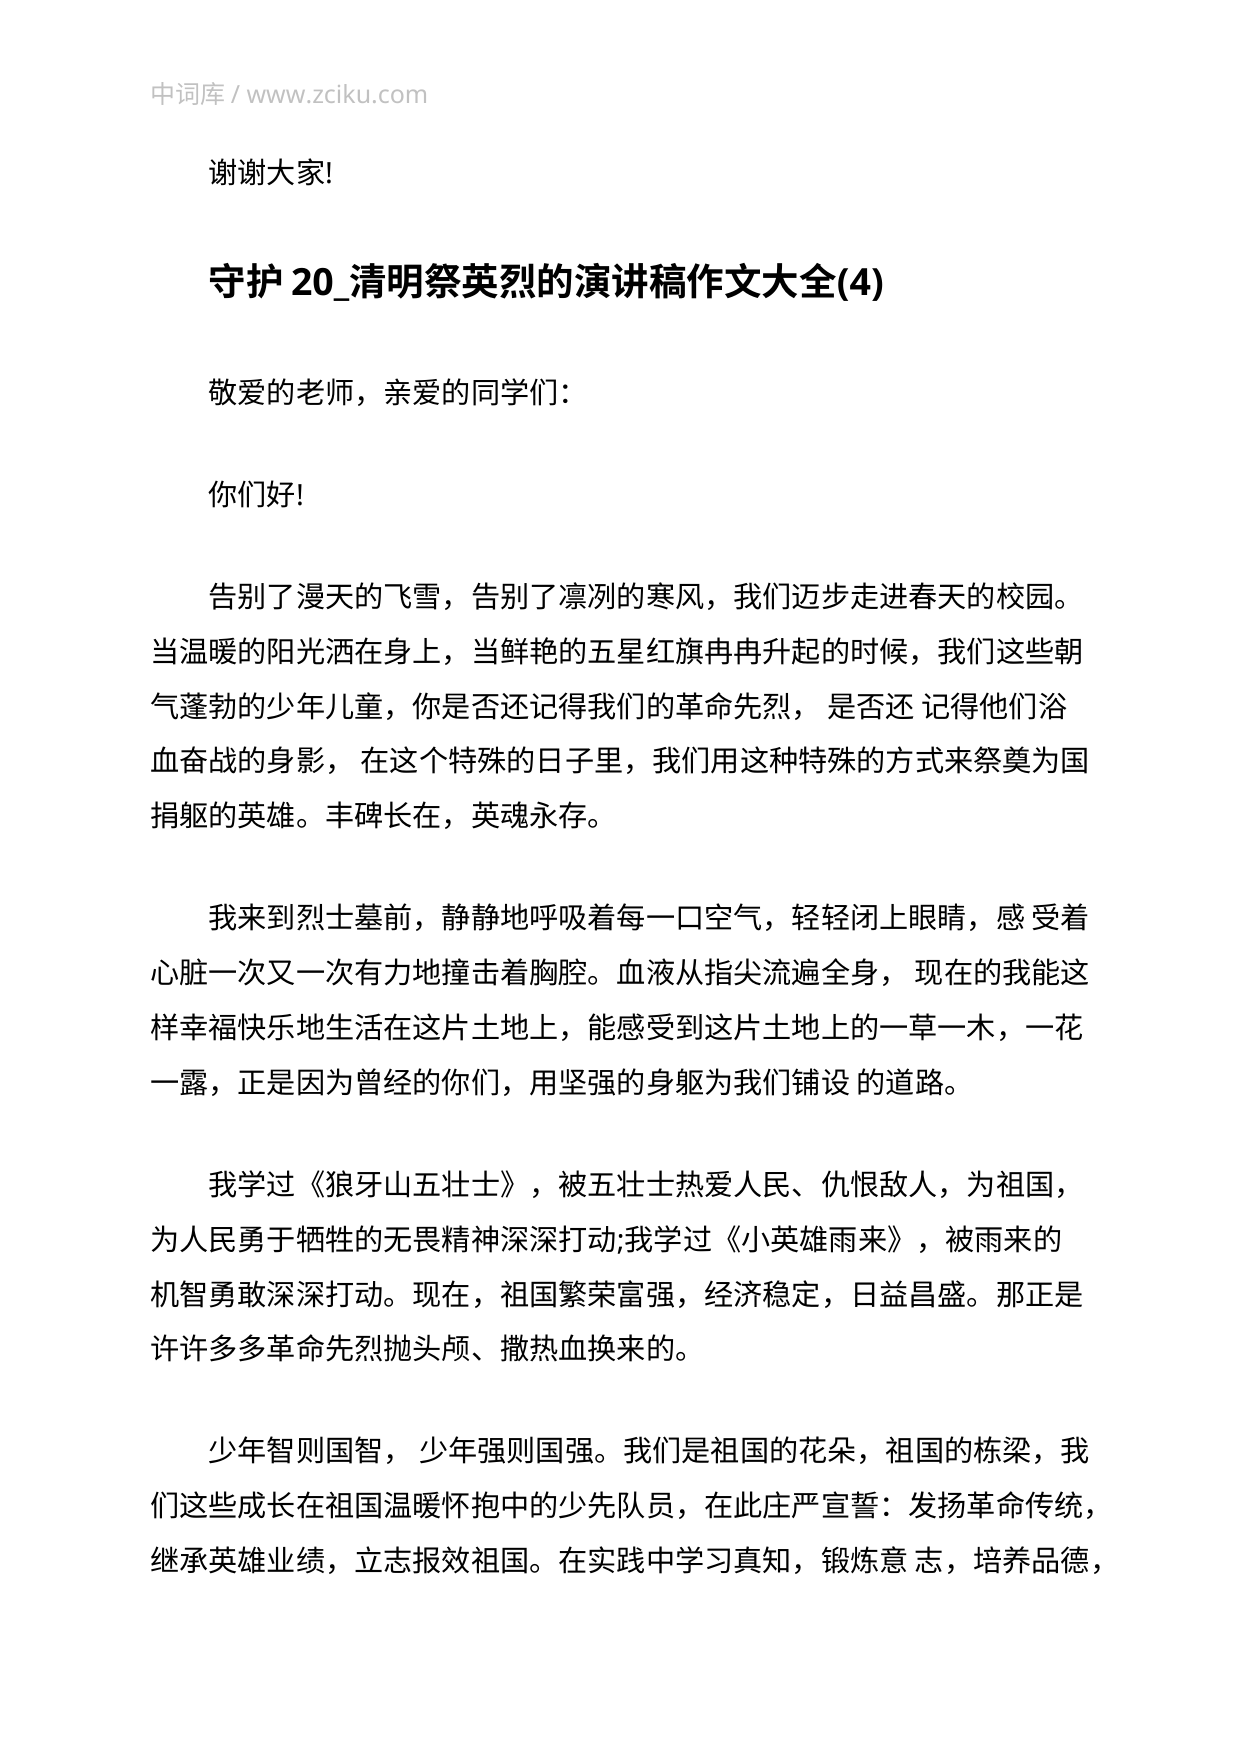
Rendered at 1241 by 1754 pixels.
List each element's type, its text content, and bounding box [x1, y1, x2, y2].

text 敬爱的老师，亲爱的同学们： [150, 369, 1090, 412]
text 守护20_清明祭英烈的演讲稿作文大全(4) [150, 252, 1090, 306]
text 谢谢大家! [150, 150, 1090, 192]
text 我来到烈士墓前，静静地呼吸着每一口空气，轻轻闭上眼睛，感 受着心脏一次又一次有力地撞击着胸腔。血液从指尖流遍全身， 现在的我能这样幸福快乐地生活在这片土地上，能感受到这片土地上的一草一木，一花一露，正是因为曾经的你们，用坚强的身躯为我们铺设 的道路。 [150, 895, 1090, 1102]
text 告别了漫天的飞雪，告别了凛冽的寒风，我们迈步走进春天的校园。当温暖的阳光洒在身上，当鲜艳的五星红旗冉冉升起的时候，我们这些朝气蓬勃的少年儿童，你是否还记得我们的革命先烈， 是否还 记得他们浴血奋战的身影， 在这个特殊的日子里，我们用这种特殊的方式来祭奠为国捐躯的英雄。丰碑长在，英魂永存。 [150, 573, 1090, 835]
text 我学过《狼牙山五壮士》，被五壮士热爱人民、仇恨敌人，为祖国，为人民勇于牺牲的无畏精神深深打动;我学过《小英雄雨来》，被雨来的机智勇敢深深打动。现在，祖国繁荣富强，经济稳定，日益昌盛。那正是许许多多革命先烈抛头颅、撒热血换来的。 [150, 1161, 1090, 1368]
text 你们好! [150, 471, 1090, 514]
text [150, 1428, 1090, 1580]
